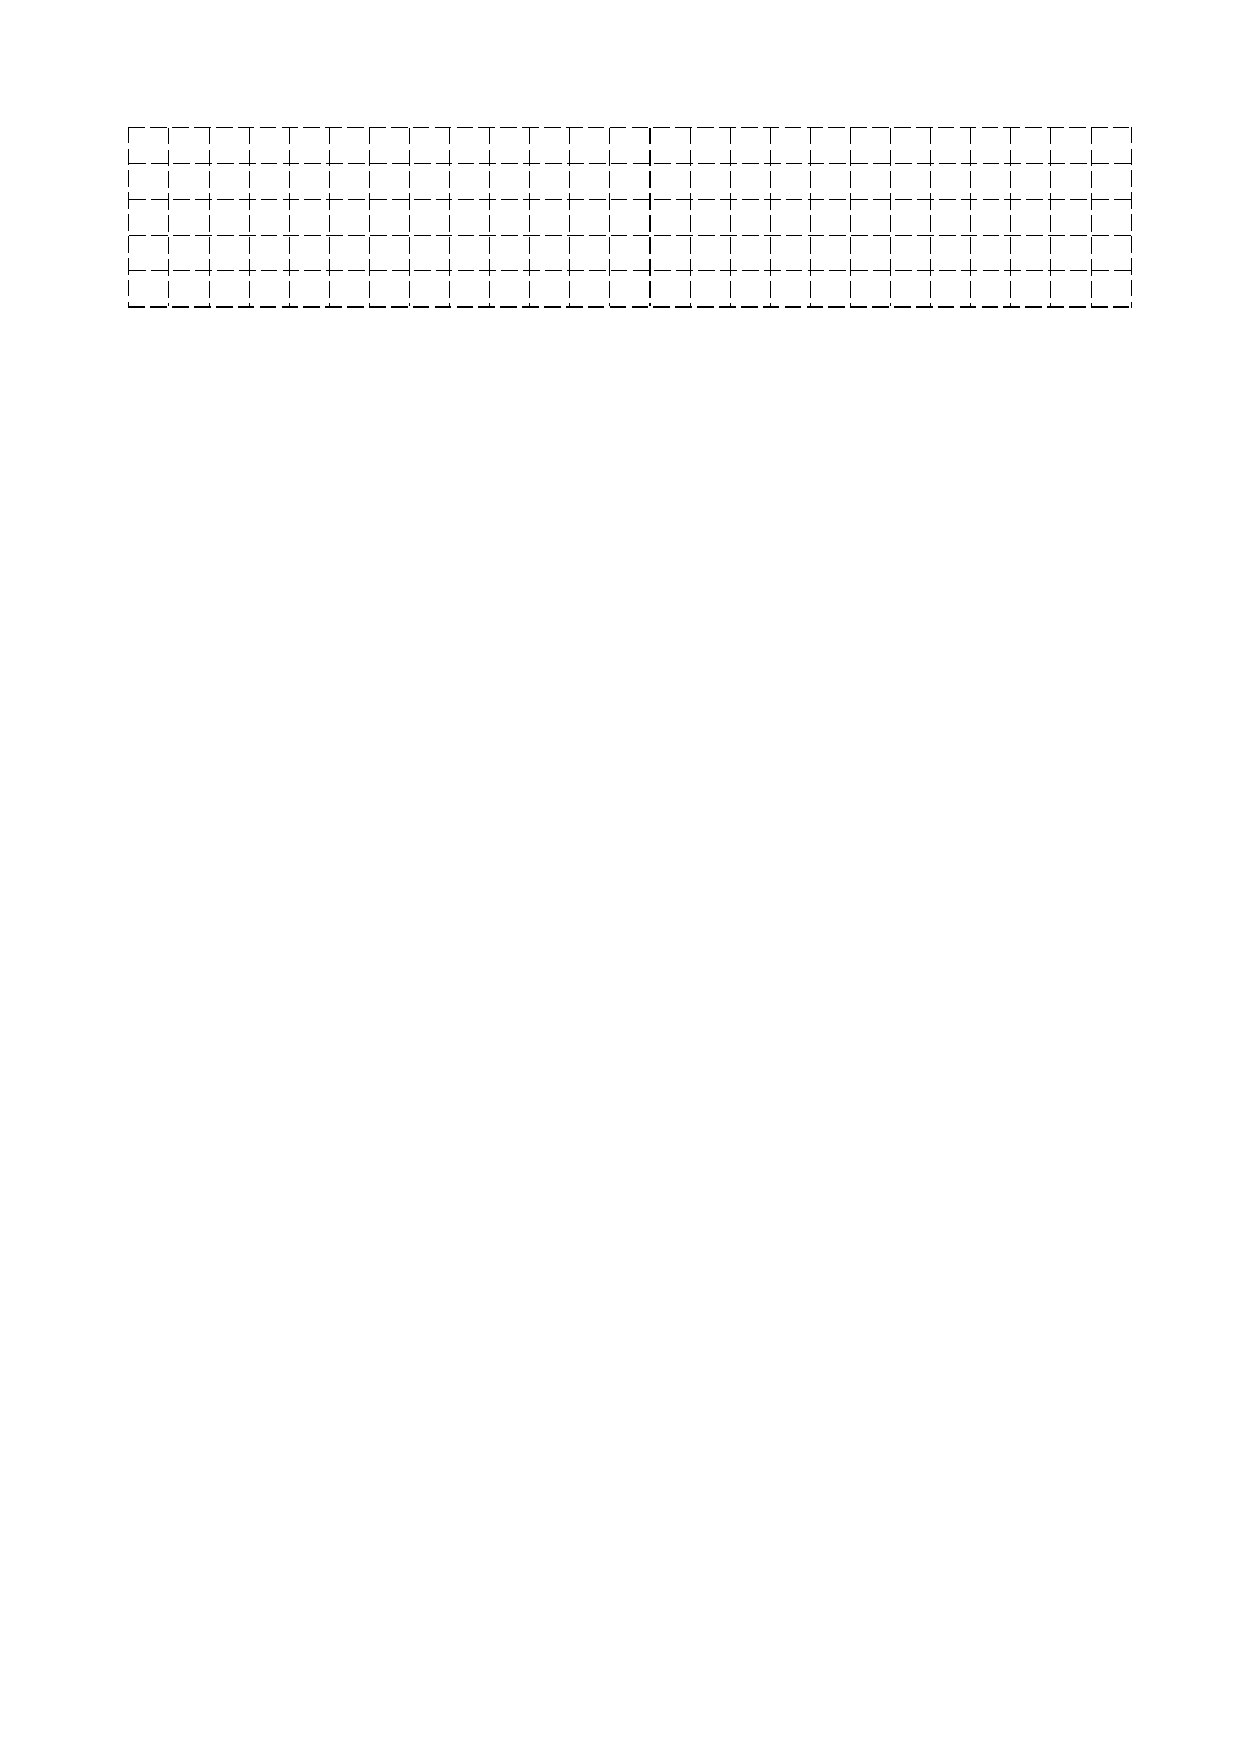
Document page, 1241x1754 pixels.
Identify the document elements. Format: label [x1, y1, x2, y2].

table_cell [891, 235, 931, 270]
table_cell [450, 235, 490, 270]
table_cell [570, 163, 610, 198]
table_cell [1091, 199, 1131, 234]
table_cell [730, 235, 770, 270]
table_cell [770, 235, 810, 270]
table_cell [891, 270, 931, 306]
table_cell [209, 235, 249, 270]
table_cell [971, 127, 1011, 163]
table_cell [369, 163, 409, 198]
table_cell [690, 270, 730, 306]
table_cell [289, 163, 329, 198]
table_cell [1091, 270, 1131, 306]
table_cell [329, 163, 369, 198]
table_cell [289, 270, 329, 306]
table_cell [410, 199, 449, 234]
table_cell [770, 270, 810, 306]
table_cell [730, 127, 770, 163]
table_cell [610, 163, 650, 198]
table_cell [530, 199, 570, 234]
table_cell [810, 127, 850, 163]
table_cell [209, 163, 249, 198]
table_cell [209, 127, 249, 163]
table_cell [249, 127, 289, 163]
table_cell [570, 127, 610, 163]
table_cell [129, 127, 169, 163]
table_cell [169, 270, 209, 306]
table_cell [450, 163, 490, 198]
table_cell [169, 127, 209, 163]
table_cell [770, 127, 810, 163]
table_cell [289, 235, 329, 270]
table_cell [931, 270, 971, 306]
table_cell [650, 270, 690, 306]
table_cell [209, 270, 249, 306]
table_cell [249, 270, 289, 306]
table_cell [490, 199, 530, 234]
table_cell [891, 163, 931, 198]
table_cell [129, 235, 169, 270]
table_cell [1011, 163, 1051, 198]
table_cell [810, 199, 850, 234]
table_cell [730, 163, 770, 198]
table_cell [329, 270, 369, 306]
table_cell [610, 235, 650, 270]
table_cell [770, 199, 810, 234]
table_cell [530, 127, 570, 163]
table_cell [1051, 199, 1091, 234]
table_cell [971, 163, 1011, 198]
table_cell [450, 127, 490, 163]
table_cell [891, 127, 931, 163]
table_cell [810, 235, 850, 270]
table_cell [610, 199, 650, 234]
table_cell [810, 163, 850, 198]
table_cell [730, 199, 770, 234]
table_cell [770, 163, 810, 198]
table_cell [850, 127, 891, 163]
table_cell [850, 235, 891, 270]
table_cell [931, 127, 971, 163]
table_cell [570, 235, 610, 270]
table_cell [410, 127, 449, 163]
table_cell [490, 127, 530, 163]
table_cell [730, 270, 770, 306]
table_cell [1051, 127, 1091, 163]
table_cell [971, 199, 1011, 234]
table_cell [1051, 235, 1091, 270]
table_cell [369, 235, 409, 270]
table_cell [850, 270, 891, 306]
table_cell [650, 235, 690, 270]
table_cell [490, 270, 530, 306]
table_cell [410, 270, 449, 306]
table_cell [1011, 235, 1051, 270]
table_cell [129, 163, 169, 198]
table_cell [931, 199, 971, 234]
table_cell [650, 127, 690, 163]
table_cell [369, 127, 409, 163]
table_cell [490, 235, 530, 270]
table_cell [329, 235, 369, 270]
table_cell [249, 163, 289, 198]
table_cell [530, 235, 570, 270]
table_cell [690, 127, 730, 163]
table_cell [450, 270, 490, 306]
table_cell [810, 270, 850, 306]
table_cell [971, 270, 1011, 306]
table_cell [1091, 127, 1131, 163]
table_cell [169, 199, 209, 234]
table_cell [690, 163, 730, 198]
table_cell [650, 163, 690, 198]
table_cell [850, 163, 891, 198]
table_cell [1011, 127, 1051, 163]
table_cell [650, 199, 690, 234]
table_cell [329, 199, 369, 234]
table_cell [169, 163, 209, 198]
table_cell [1051, 163, 1091, 198]
table_cell [690, 235, 730, 270]
table_cell [1011, 270, 1051, 306]
table_cell [850, 199, 891, 234]
table_cell [169, 235, 209, 270]
table_cell [329, 127, 369, 163]
table_cell [410, 235, 449, 270]
table_cell [891, 199, 931, 234]
table_cell [1011, 199, 1051, 234]
table_cell [450, 199, 490, 234]
table_cell [249, 199, 289, 234]
table_cell [490, 163, 530, 198]
table_cell [610, 270, 650, 306]
table_cell [610, 127, 650, 163]
table_cell [1091, 163, 1131, 198]
table_cell [570, 199, 610, 234]
table_cell [369, 199, 409, 234]
table_cell [1091, 235, 1131, 270]
table_cell [530, 163, 570, 198]
table_cell [289, 199, 329, 234]
table_cell [369, 270, 409, 306]
table_cell [410, 163, 449, 198]
table_cell [971, 235, 1011, 270]
table_cell [129, 199, 169, 234]
table_cell [289, 127, 329, 163]
table_cell [1051, 270, 1091, 306]
table_cell [931, 163, 971, 198]
table_cell [570, 270, 610, 306]
table_cell [690, 199, 730, 234]
table_cell [249, 235, 289, 270]
table_cell [209, 199, 249, 234]
table_cell [530, 270, 570, 306]
table_cell [129, 270, 169, 306]
table_cell [931, 235, 971, 270]
